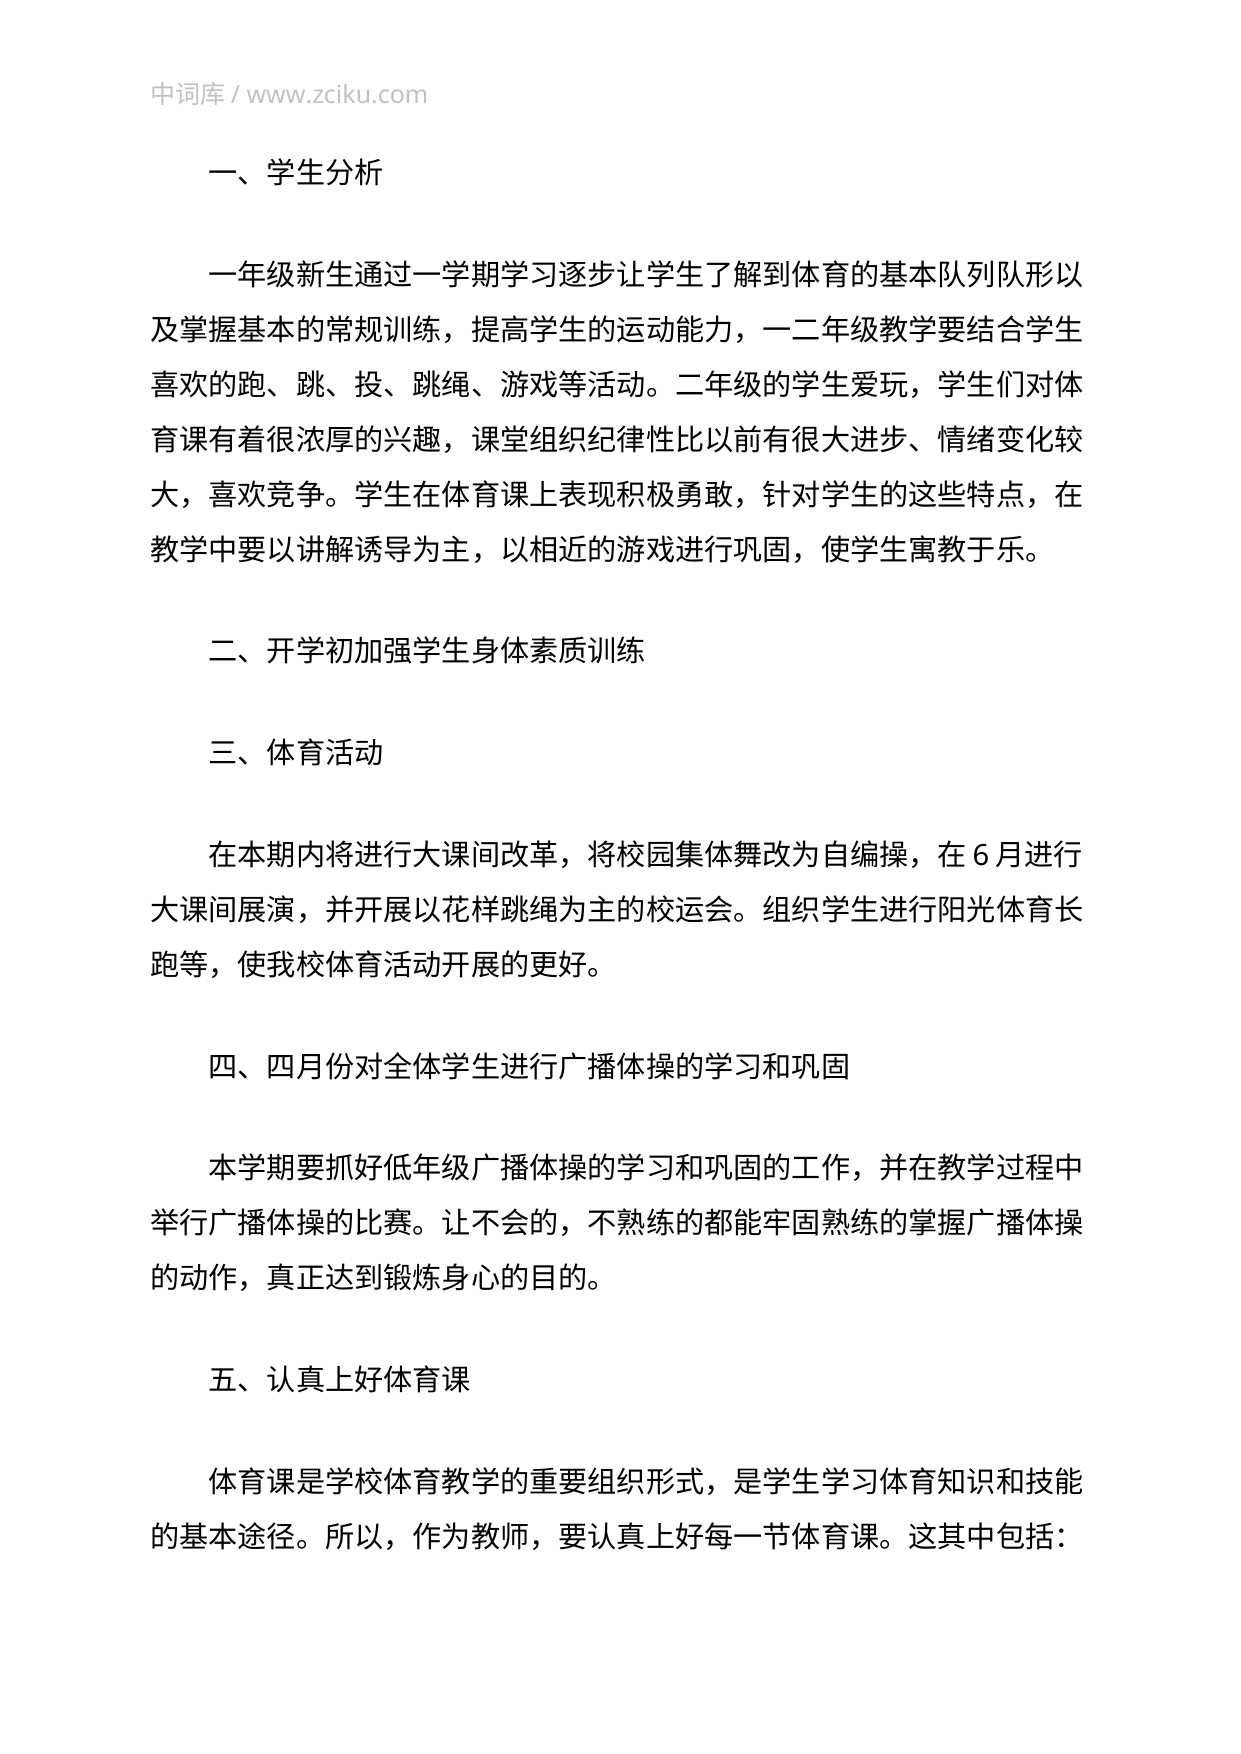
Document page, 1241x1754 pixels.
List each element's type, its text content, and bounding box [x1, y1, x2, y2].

text 四、四月份对全体学生进行广播体操的学习和巩固 [150, 1043, 1090, 1086]
text 一年级新生通过一学期学习逐步让学生了解到体育的基本队列队形以及掌握基本的常规训练，提高学生的运动能力，一二年级教学要结合学生喜欢的跑、跳、投、跳绳、游戏等活动。二年级的学生爱玩，学生们对体育课有着很浓厚的兴趣，课堂组织纪律性比以前有很大进步、情绪变化较大，喜欢竞争。学生在体育课上表现积极勇敢，针对学生的这些特点，在教学中要以讲解诱导为主，以相近的游戏进行巩固，使学生寓教于乐。 [150, 252, 1090, 568]
text 二、开学初加强学生身体素质训练 [150, 628, 1090, 670]
text 本学期要抓好低年级广播体操的学习和巩固的工作，并在教学过程中举行广播体操的比赛。让不会的，不熟练的都能牢固熟练的掌握广播体操的动作，真正达到锻炼身心的目的。 [150, 1145, 1090, 1297]
text 三、体育活动 [150, 730, 1090, 772]
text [150, 1458, 1090, 1556]
text 一、学生分析 [150, 150, 1090, 192]
text 在本期内将进行大课间改革，将校园集体舞改为自编操，在6月进行大课间展演，并开展以花样跳绳为主的校运会。组织学生进行阳光体育长跑等，使我校体育活动开展的更好。 [150, 832, 1090, 984]
text 五、认真上好体育课 [150, 1357, 1090, 1399]
